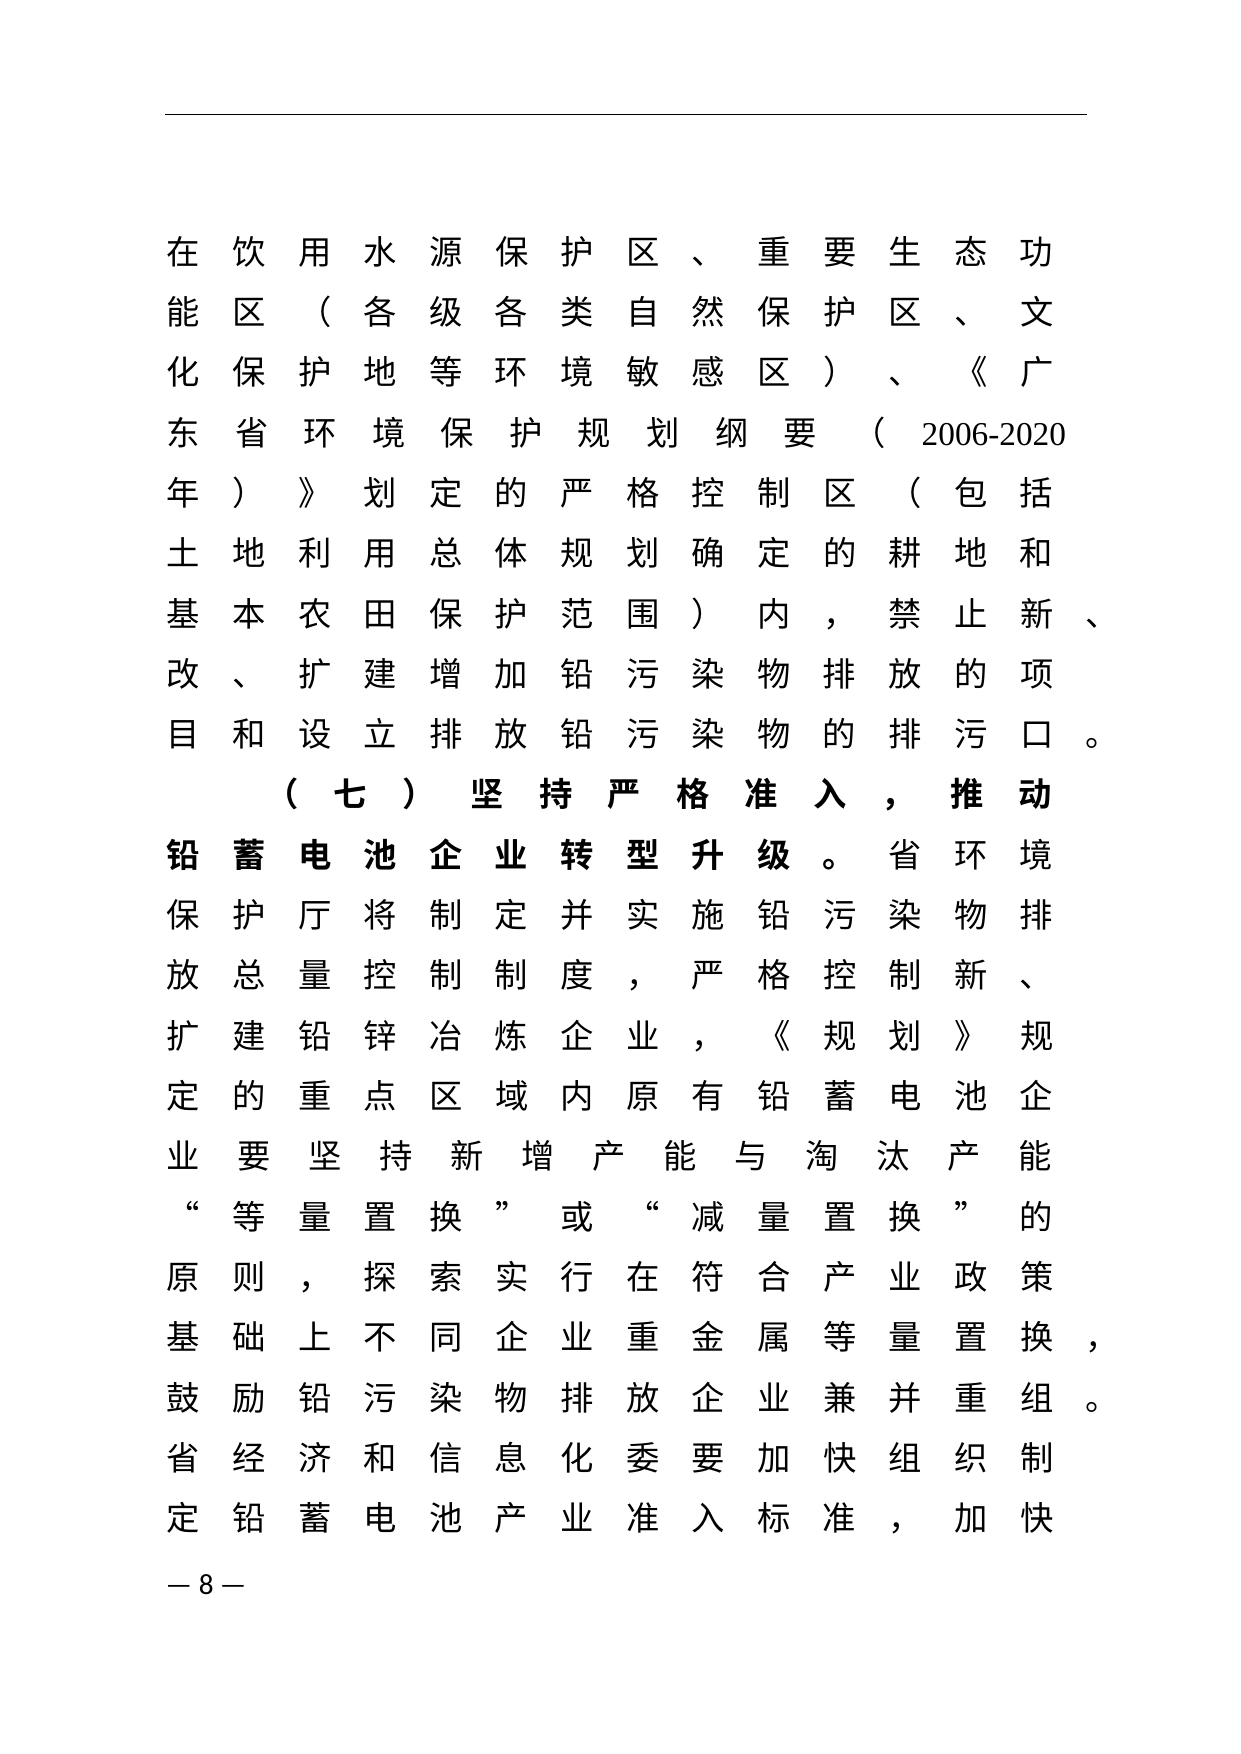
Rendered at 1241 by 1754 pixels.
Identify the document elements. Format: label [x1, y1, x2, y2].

text [167, 219, 1085, 762]
text [167, 762, 1085, 1546]
